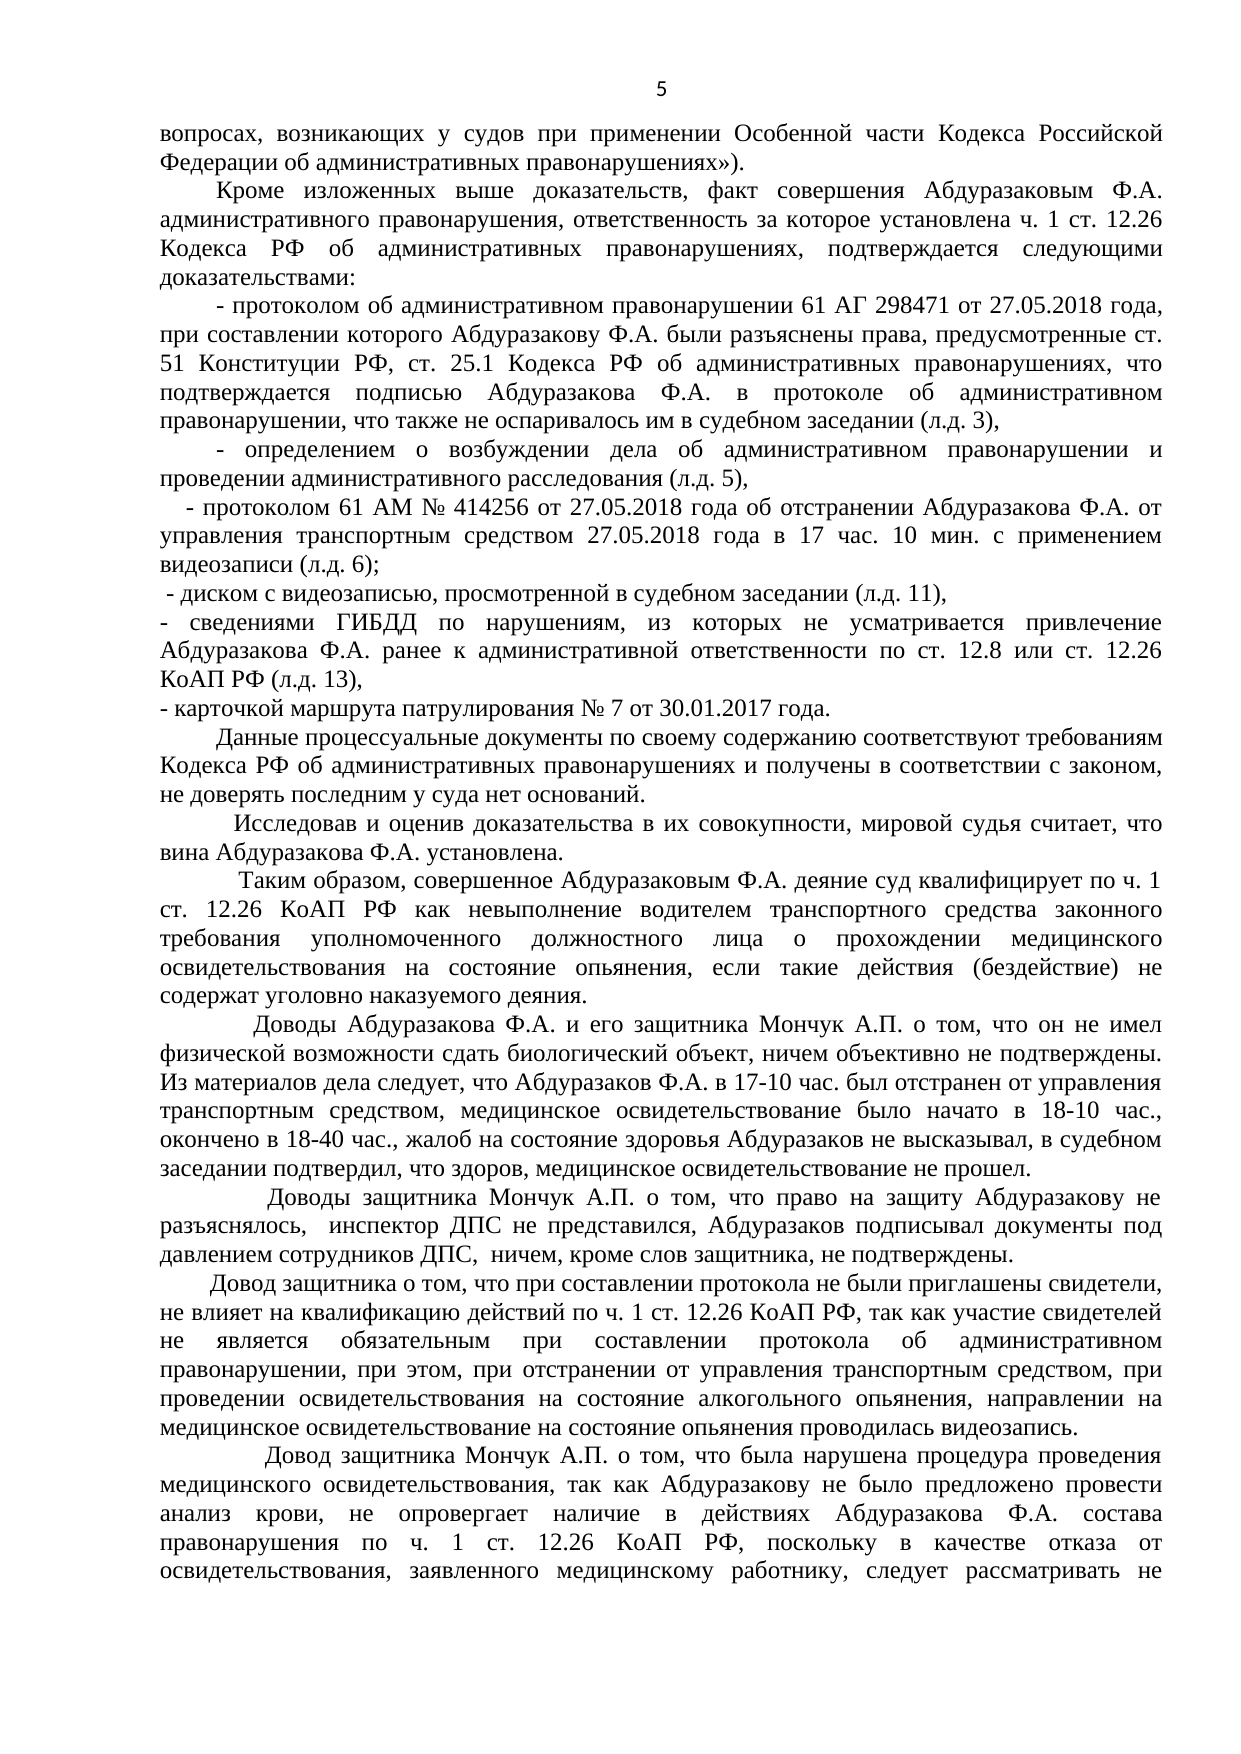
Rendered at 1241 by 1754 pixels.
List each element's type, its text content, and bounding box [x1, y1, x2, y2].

text Исследовав и оценив доказательства в их совокупности, мировой судья считает, что вина Абдуразакова Ф.А. установлена. [159, 808, 1163, 866]
text - сведениями ГИБДД по нарушениям, из которых не усматривается привлечение Абдуразакова Ф.А. ранее к административной ответственности по ст. 12.8 или ст. 12.26 КоАП РФ (л.д. 13), [159, 607, 1163, 693]
text Доводы Абдуразакова Ф.А. и его защитника Мончук А.П. о том, что он не имел физической возможности сдать биологический объект, ничем объективно не подтверждены. Из материалов дела следует, что Абдуразаков Ф.А. в 17-10 час. был отстранен от управления транспортным средством, медицинское освидетельствование было начато в 18-10 час., окончено в 18-40 час., жалоб на состояние здоровья Абдуразаков не высказывал, в судебном заседании подтвердил, что здоров, медицинское освидетельствование не прошел. [159, 1009, 1163, 1182]
text - определением о возбуждении дела об административном правонарушении и проведении административного расследования (л.д. 5), [159, 434, 1163, 492]
text Довод защитника о том, что при составлении протокола не были приглашены свидетели, не влияет на квалификацию действий по ч. 1 ст. 12.26 КоАП РФ, так как участие свидетелей не является обязательным при составлении протокола об административном правонарушении, при этом, при отстранении от управления транспортным средством, при проведении освидетельствования на состояние алкогольного опьянения, направлении на медицинское освидетельствование на состояние опьянения проводилась видеозапись. [159, 1268, 1163, 1441]
text Доводы защитника Мончук А.П. о том, что право на защиту Абдуразакову не разъяснялось, инспектор ДПС не представился, Абдуразаков подписывал документы под давлением сотрудников ДПС, ничем, кроме слов защитника, не подтверждены. [159, 1182, 1163, 1268]
text - диском с видеозаписью, просмотренной в судебном заседании (л.д. 11), [159, 578, 1163, 607]
text - карточкой маршрута патрулирования № 7 от 30.01.2017 года. [159, 693, 1163, 722]
text - протоколом об административном правонарушении 61 АГ 298471 от 27.05.2018 года, при составлении которого Абдуразакову Ф.А. были разъяснены права, предусмотренные ст. 51 Конституции РФ, ст. 25.1 Кодекса РФ об административных правонарушениях, что подтверждается подписью Абдуразакова Ф.А. в протоколе об административном правонарушении, что также не оспаривалось им в судебном заседании (л.д. 3), [159, 291, 1163, 434]
text - протоколом 61 АМ № 414256 от 27.05.2018 года об отстранении Абдуразакова Ф.А. от управления транспортным средством 27.05.2018 года в 17 час. 10 мин. с применением видеозаписи (л.д. 6); [159, 492, 1163, 578]
text Кроме изложенных выше доказательств, факт совершения Абдуразаковым Ф.А. административного правонарушения, ответственность за которое установлена ч. 1 ст. 12.26 Кодекса РФ об административных правонарушениях, подтверждается следующими доказательствами: [159, 176, 1163, 291]
text Данные процессуальные документы по своему содержанию соответствуют требованиям Кодекса РФ об административных правонарушениях и получены в соответствии с законом, не доверять последним у суда нет оснований. [159, 722, 1163, 808]
text Таким образом, совершенное Абдуразаковым Ф.А. деяние суд квалифицирует по ч. 1 ст. 12.26 КоАП РФ как невыполнение водителем транспортного средства законного требования уполномоченного должностного лица о прохождении медицинского освидетельствования на состояние опьянения, если такие действия (бездействие) не содержат уголовно наказуемого деяния. [159, 866, 1163, 1009]
